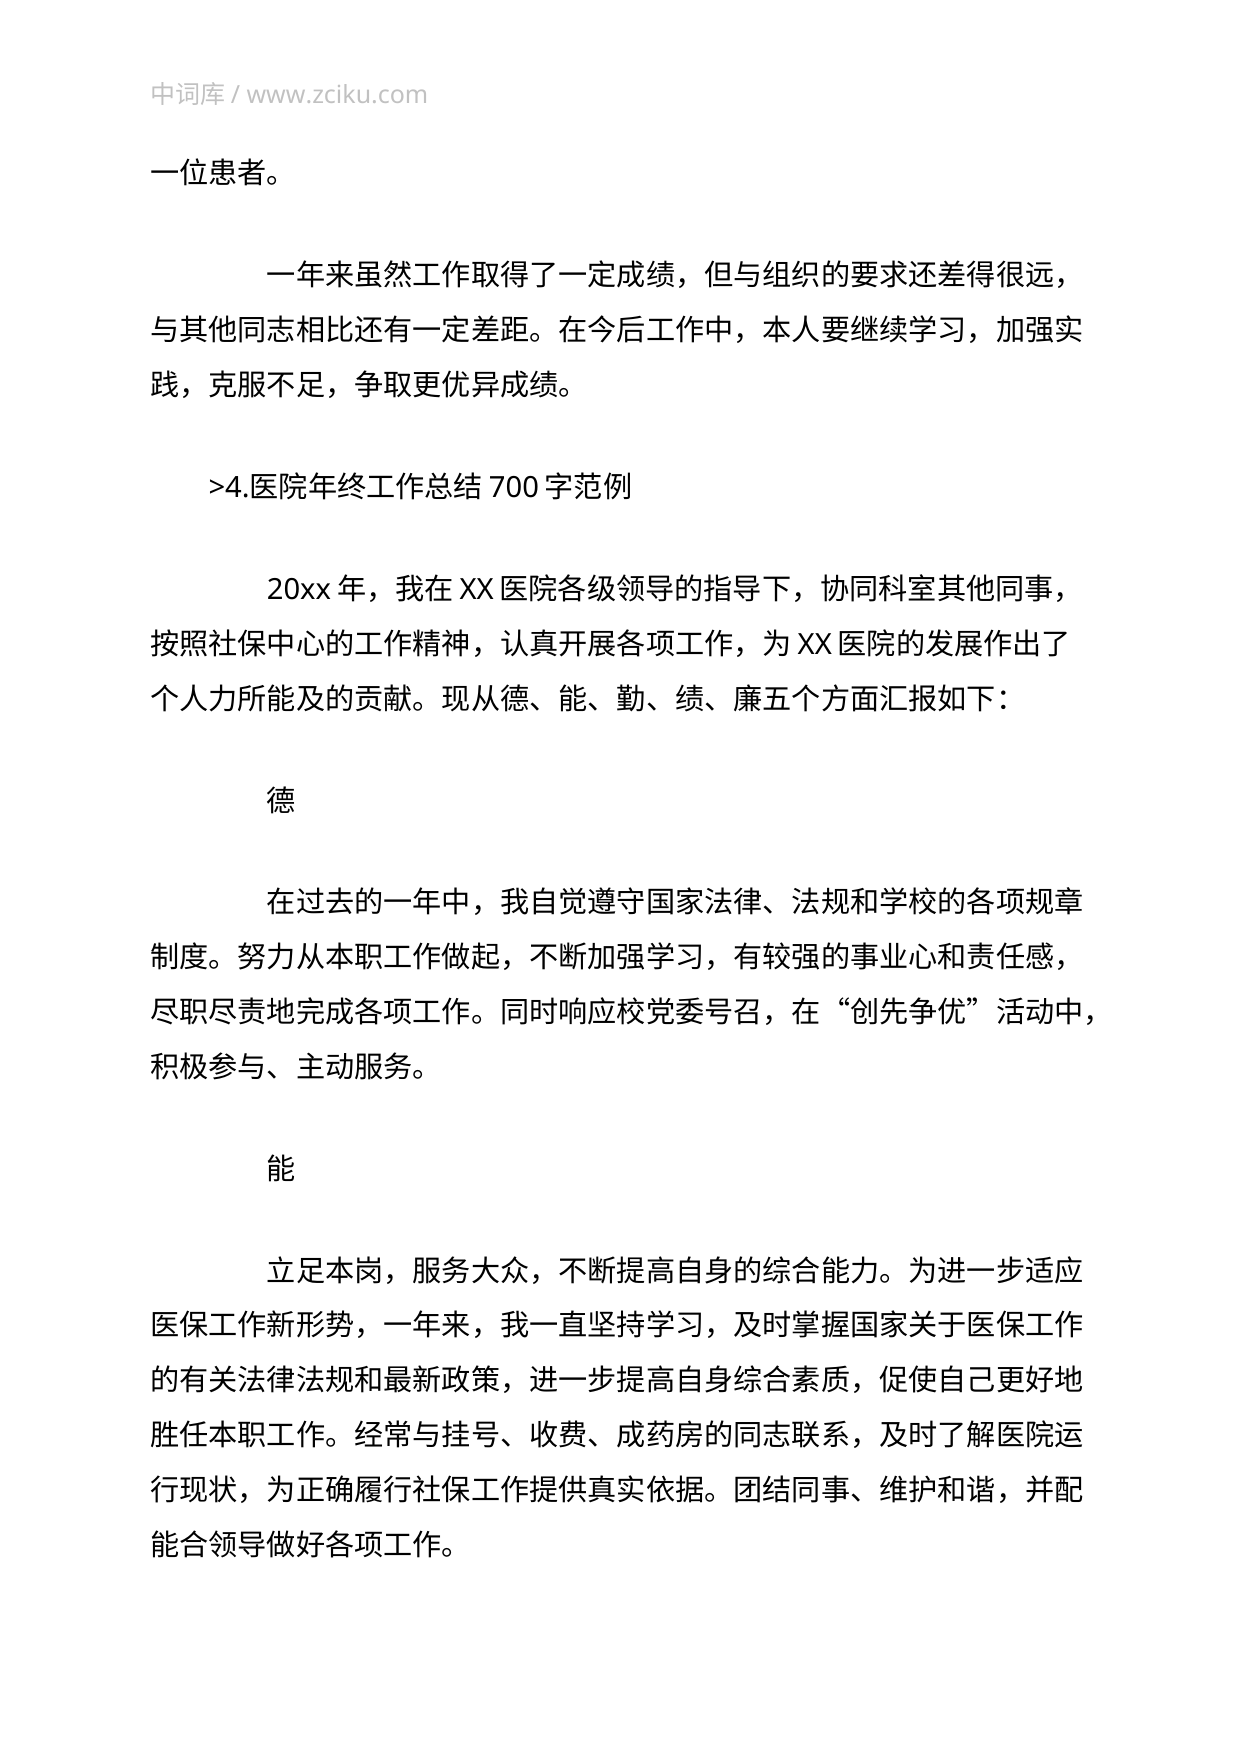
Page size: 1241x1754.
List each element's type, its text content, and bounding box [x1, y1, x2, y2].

text 在过去的一年中，我自觉遵守国家法律、法规和学校的各项规章制度。努力从本职工作做起，不断加强学习，有较强的事业心和责任感，尽职尽责地完成各项工作。同时响应校党委号召，在“创先争优”活动中，积极参与、主动服务。 [150, 879, 1090, 1086]
text 德 [150, 777, 1090, 819]
text >4.医院年终工作总结700字范例 [150, 463, 1090, 506]
text 能 [150, 1145, 1090, 1188]
text 20xx年，我在XX医院各级领导的指导下，协同科室其他同事，按照社保中心的工作精神，认真开展各项工作，为XX医院的发展作出了个人力所能及的贡献。现从德、能、勤、绩、廉五个方面汇报如下： [150, 565, 1090, 718]
text 立足本岗，服务大众，不断提高自身的综合能力。为进一步适应医保工作新形势，一年来，我一直坚持学习，及时掌握国家关于医保工作的有关法律法规和最新政策，进一步提高自身综合素质，促使自己更好地胜任本职工作。经常与挂号、收费、成药房的同志联系，及时了解医院运行现状，为正确履行社保工作提供真实依据。团结同事、维护和谐，并配能合领导做好各项工作。 [150, 1247, 1090, 1564]
text 一年来虽然工作取得了一定成绩，但与组织的要求还差得很远，与其他同志相比还有一定差距。在今后工作中，本人要继续学习，加强实践，克服不足，争取更优异成绩。 [150, 252, 1090, 404]
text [150, 150, 1090, 192]
